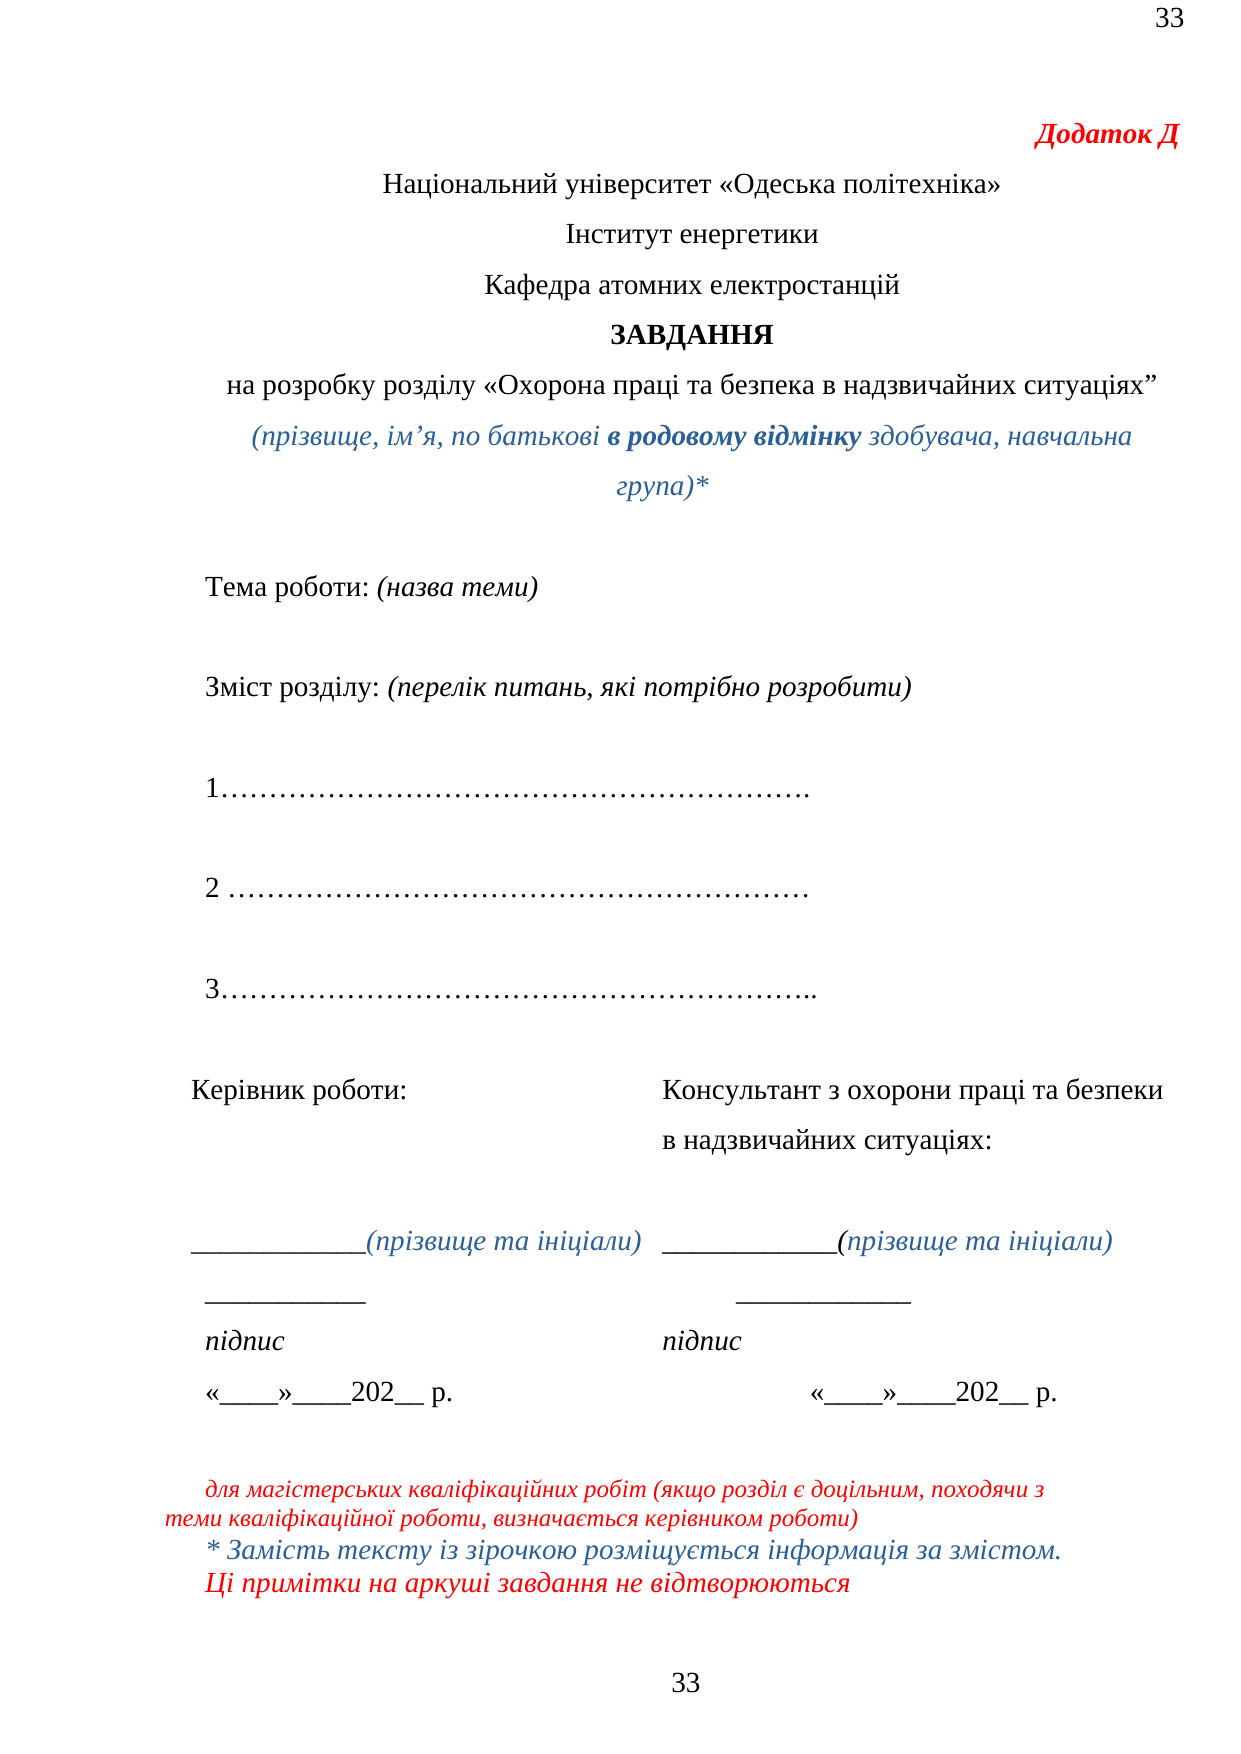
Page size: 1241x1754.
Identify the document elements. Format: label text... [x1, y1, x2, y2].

text Тема роботи: (назва теми) [146, 569, 1179, 602]
text Ці примітки на аркуші завдання не відтворюються [146, 1565, 1179, 1599]
text Інститут енергетики [146, 216, 1179, 250]
text 1……………………………………………………. [146, 770, 1179, 803]
text Додаток Д [146, 116, 1179, 149]
text 3…………………………………………………….. [146, 971, 1179, 1005]
text Кафедра атомних електростанцій [146, 267, 1179, 300]
text «____»____202__ р. «____»____202__ р. [146, 1374, 1184, 1407]
text * Замість тексту із зірочкою розміщується інформація за змістом. [146, 1532, 1179, 1565]
text Національний університет «Одеська політехніка» [146, 166, 1179, 200]
text Керівник роботи: Консультант з охорони праці та безпеки в надзвичайних ситуаціях: [191, 1072, 1179, 1156]
text для магістерських кваліфікаційних робіт (якщо розділ є доцільним, походячи з теми кваліфікаційної роботи, визначається керівником роботи) [146, 1474, 1179, 1532]
text ____________(прізвище та ініціали) ____________(прізвище та ініціали) [146, 1223, 1179, 1256]
text (прізвище, ім’я, по батькові в родовому відмінку здобувача, навчальна група)* [146, 418, 1179, 502]
text Зміст розділу: (перелік питань, які потрібно розробити) [146, 669, 1179, 703]
text на розробку розділу «Охорона праці та безпека в надзвичайних ситуаціях” [146, 367, 1179, 401]
text ЗАВДАННЯ [146, 317, 1179, 351]
text 2 …………………………………………………… [146, 871, 1179, 904]
text підпис підпис [146, 1323, 1179, 1357]
text ___________ ____________ [146, 1273, 1179, 1307]
